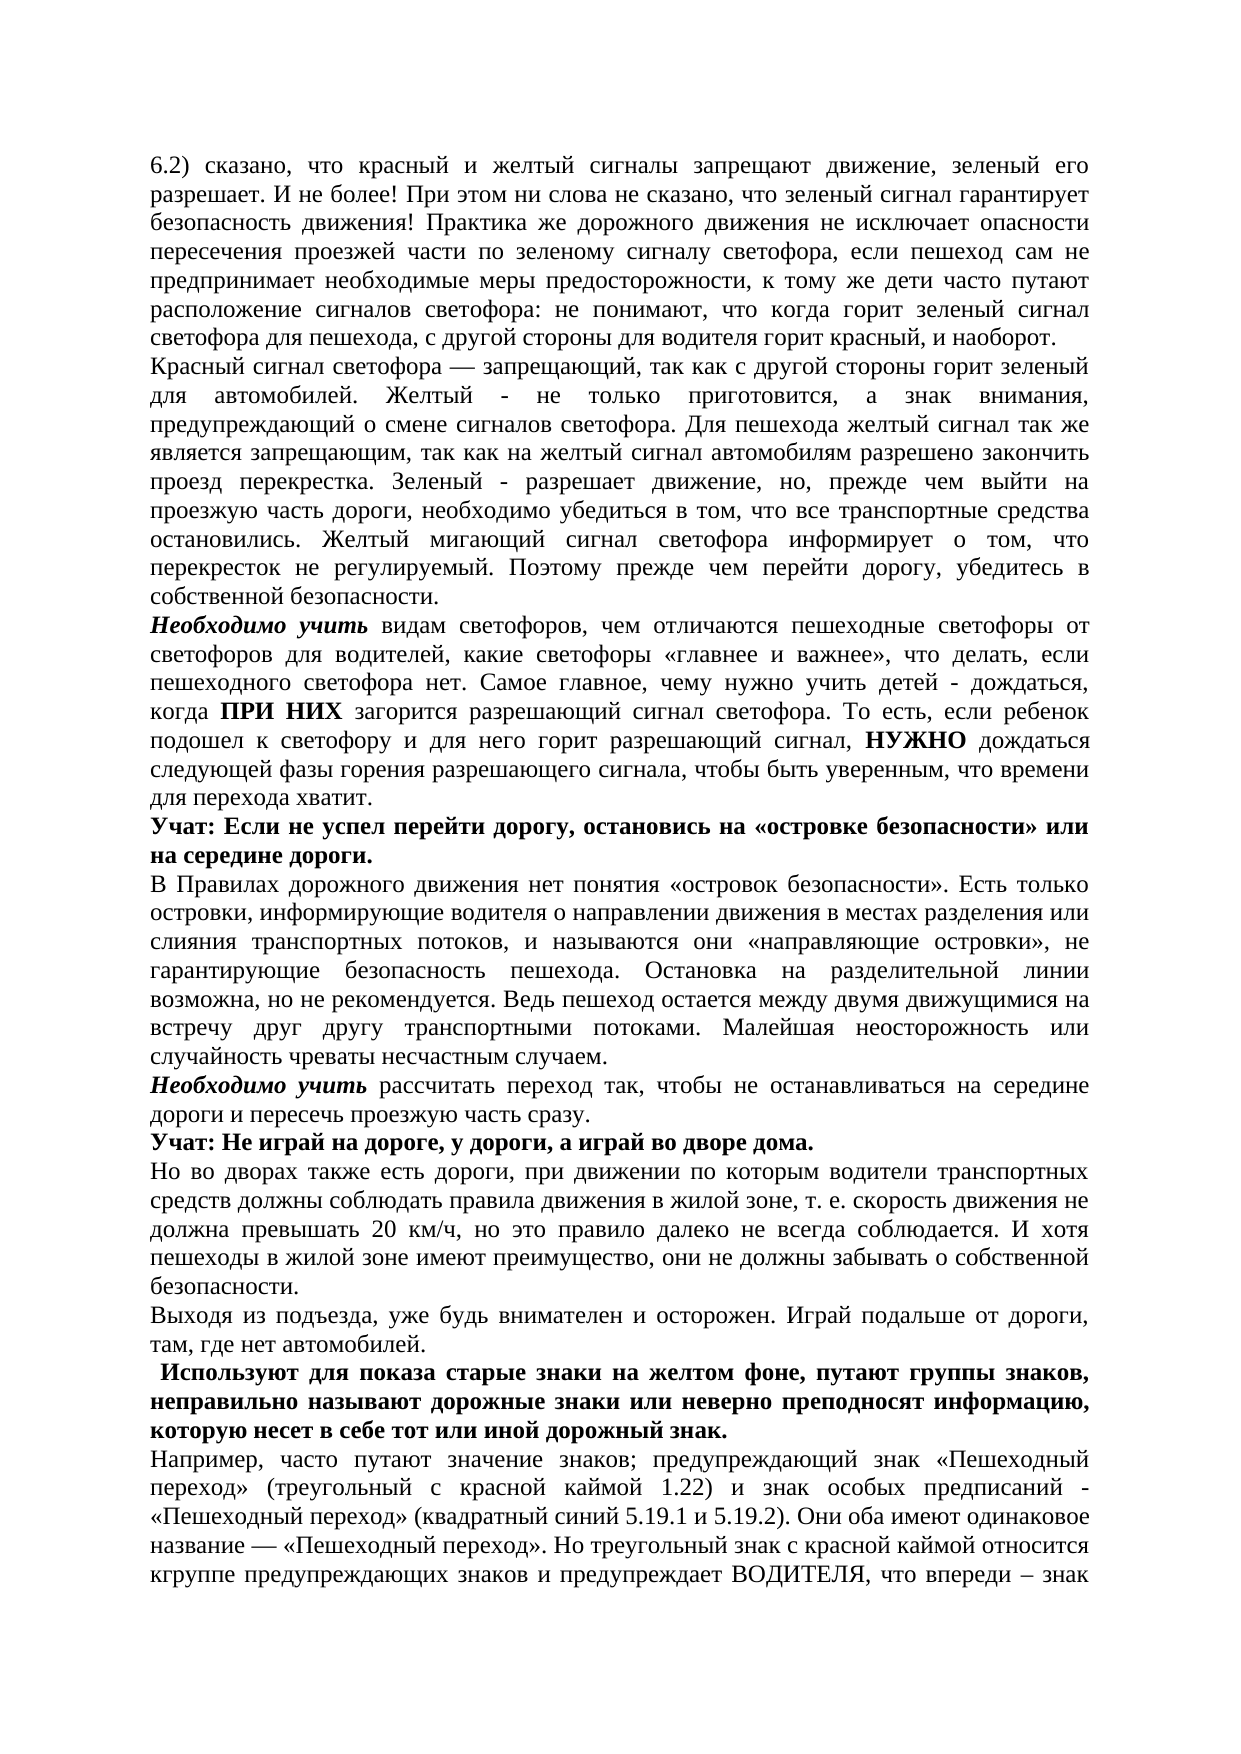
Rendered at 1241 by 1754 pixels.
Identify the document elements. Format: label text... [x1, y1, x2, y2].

text Необходимо учить видам светофоров, чем отличаются пешеходные светофоры от светофоров для водителей, какие светофоры «главнее и важнее», что делать, если пешеходного светофора нет. Самое главное, чему нужно учить детей - дождаться, когда ПРИ НИХ загорится разрешающий сигнал светофора. То есть, если ребенок подошел к светофору и для него горит разрешающий сигнал, НУЖНО дождаться следующей фазы горения разрешающего сигнала, чтобы быть уверенным, что времени для перехода хватит. [150, 610, 1090, 811]
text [150, 1444, 1090, 1587]
text Красный сигнал светофора — запрещающий, так как с другой стороны горит зеленый для автомобилей. Желтый - не только приготовится, а знак внимания, предупреждающий о смене сигналов светофора. Для пешехода желтый сигнал так же является запрещающим, так как на желтый сигнал автомобилям разрешено закончить проезд перекрестка. Зеленый - разрешает движение, но, прежде чем выйти на проезжую часть дороги, необходимо убедиться в том, что все транспортные средства остановились. Желтый мигающий сигнал светофора информирует о том, что перекресток не регулируемый. Поэтому прежде чем перейти дорогу, убедитесь в собственной безопасности. [150, 351, 1090, 610]
text Учат: Не играй на дороге, у дороги, а играй во дворе дома. [150, 1127, 1090, 1156]
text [150, 150, 1090, 351]
text Необходимо учить рассчитать переход так, чтобы не останавливаться на середине дороги и пересечь проезжую часть сразу. [150, 1070, 1090, 1127]
text Учат: Если не успел перейти дорогу, остановись на «островке безопасности» или на середине дороги. [150, 811, 1090, 869]
text Но во дворах также есть дороги, при движении по которым водители транспортных средств должны соблюдать правила движения в жилой зоне, т. е. скорость движения не должна превышать 20 км/ч, но это правило далеко не всегда соблюдается. И хотя пешеходы в жилой зоне имеют преимущество, они не должны забывать о собственной безопасности. [150, 1156, 1090, 1300]
text В Правилах дорожного движения нет понятия «островок безопасности». Есть только островки, информирующие водителя о направлении движения в местах разделения или слияния транспортных потоков, и называются они «направляющие островки», не гарантирующие безопасность пешехода. Остановка на разделительной линии возможна, но не рекомендуется. Ведь пешеход остается между двумя движущимися на встречу друг другу транспортными потоками. Малейшая неосторожность или случайность чреваты несчастным случаем. [150, 869, 1090, 1070]
text Используют для показа старые знаки на желтом фоне, путают группы знаков, неправильно называют дорожные знаки или неверно преподносят информацию, которую несет в себе тот или иной дорожный знак. [150, 1357, 1090, 1444]
text Выходя из подъезда, уже будь внимателен и осторожен. Играй подальше от дороги, там, где нет автомобилей. [150, 1300, 1090, 1357]
